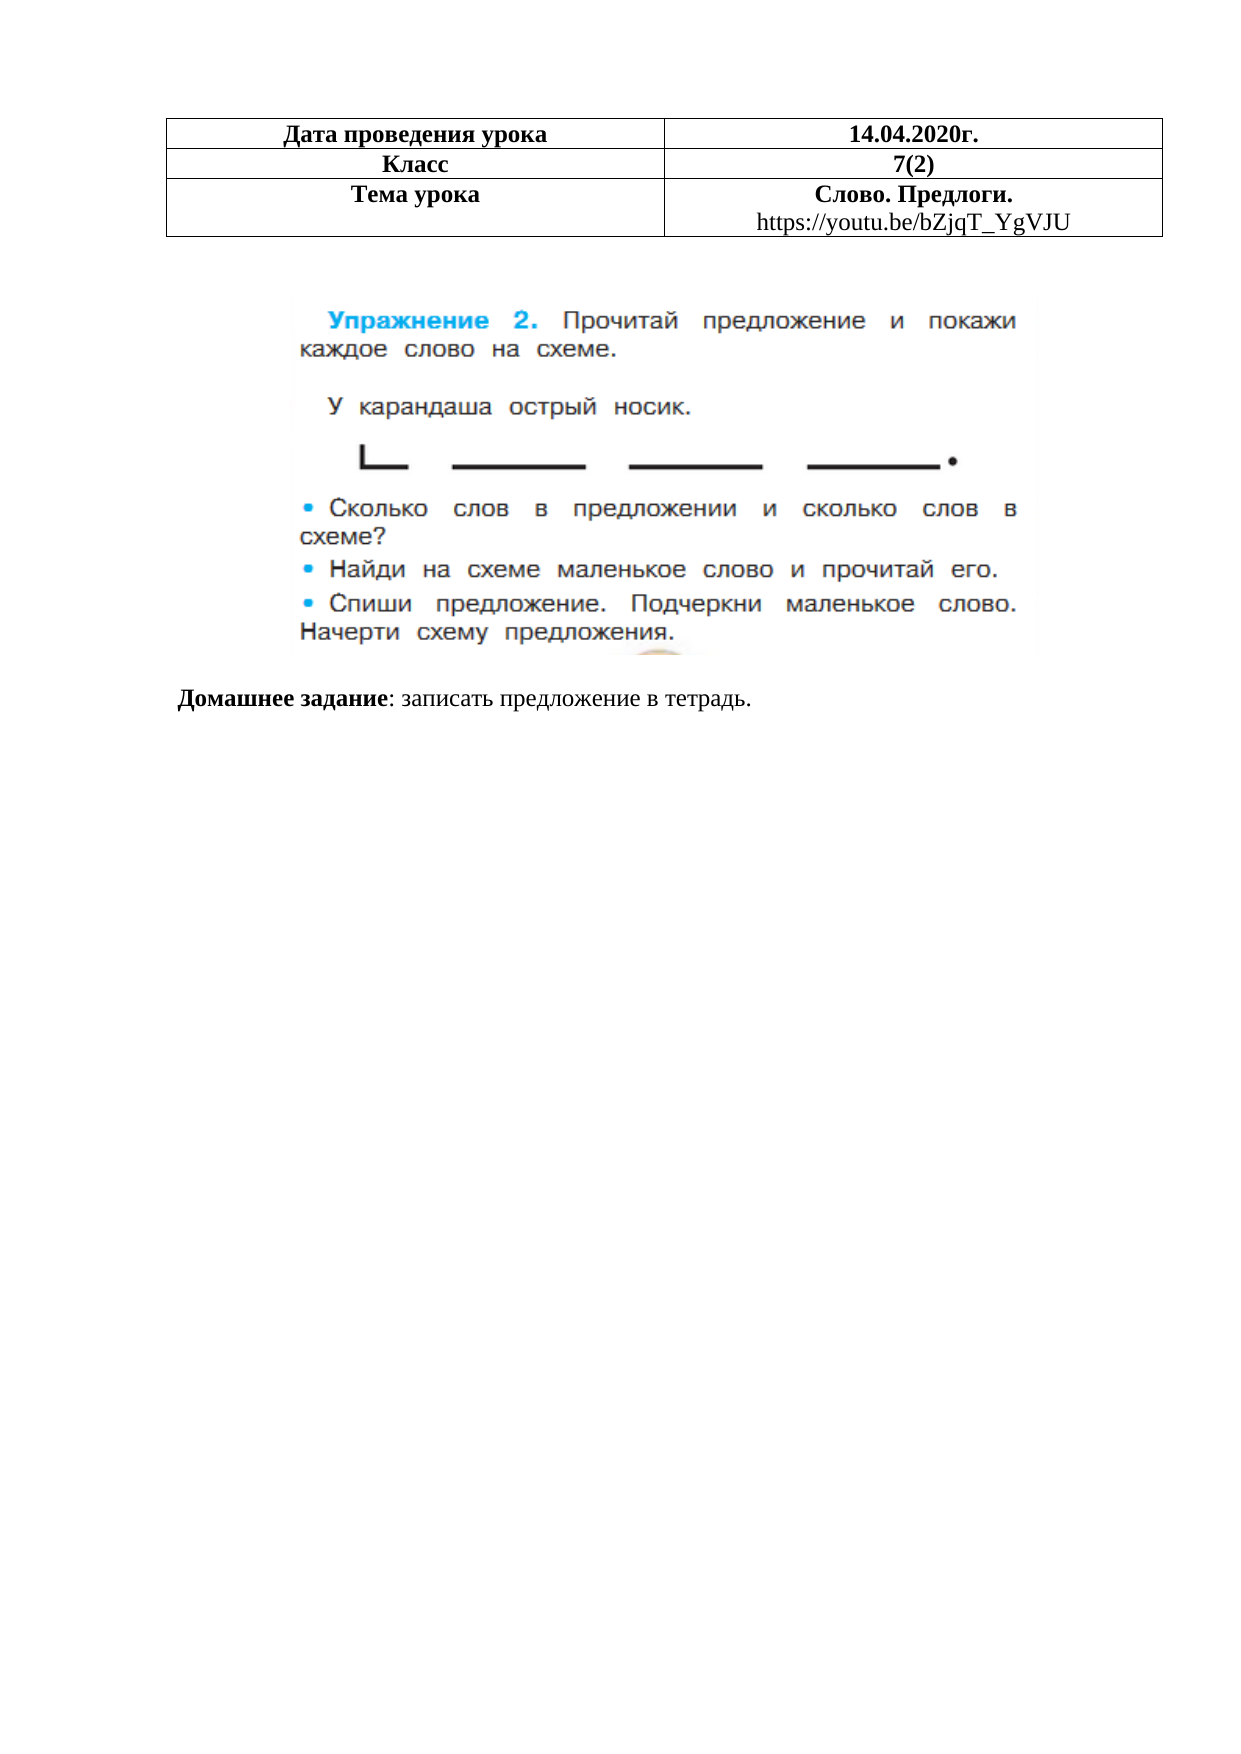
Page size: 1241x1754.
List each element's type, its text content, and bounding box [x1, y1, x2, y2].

table_cell 7(2) [665, 149, 1162, 178]
table_header 14.04.2020г. [665, 119, 1162, 148]
table_cell Слово. Предлоги. https://youtu.be/bZjqT_YgVJU [665, 179, 1162, 236]
table_cell Класс [167, 149, 664, 178]
table_cell Тема урока [167, 179, 664, 236]
text Домашнее задание: записать предложение в тетрадь. [177, 683, 1152, 712]
table_header Дата проведения урока [167, 119, 664, 148]
